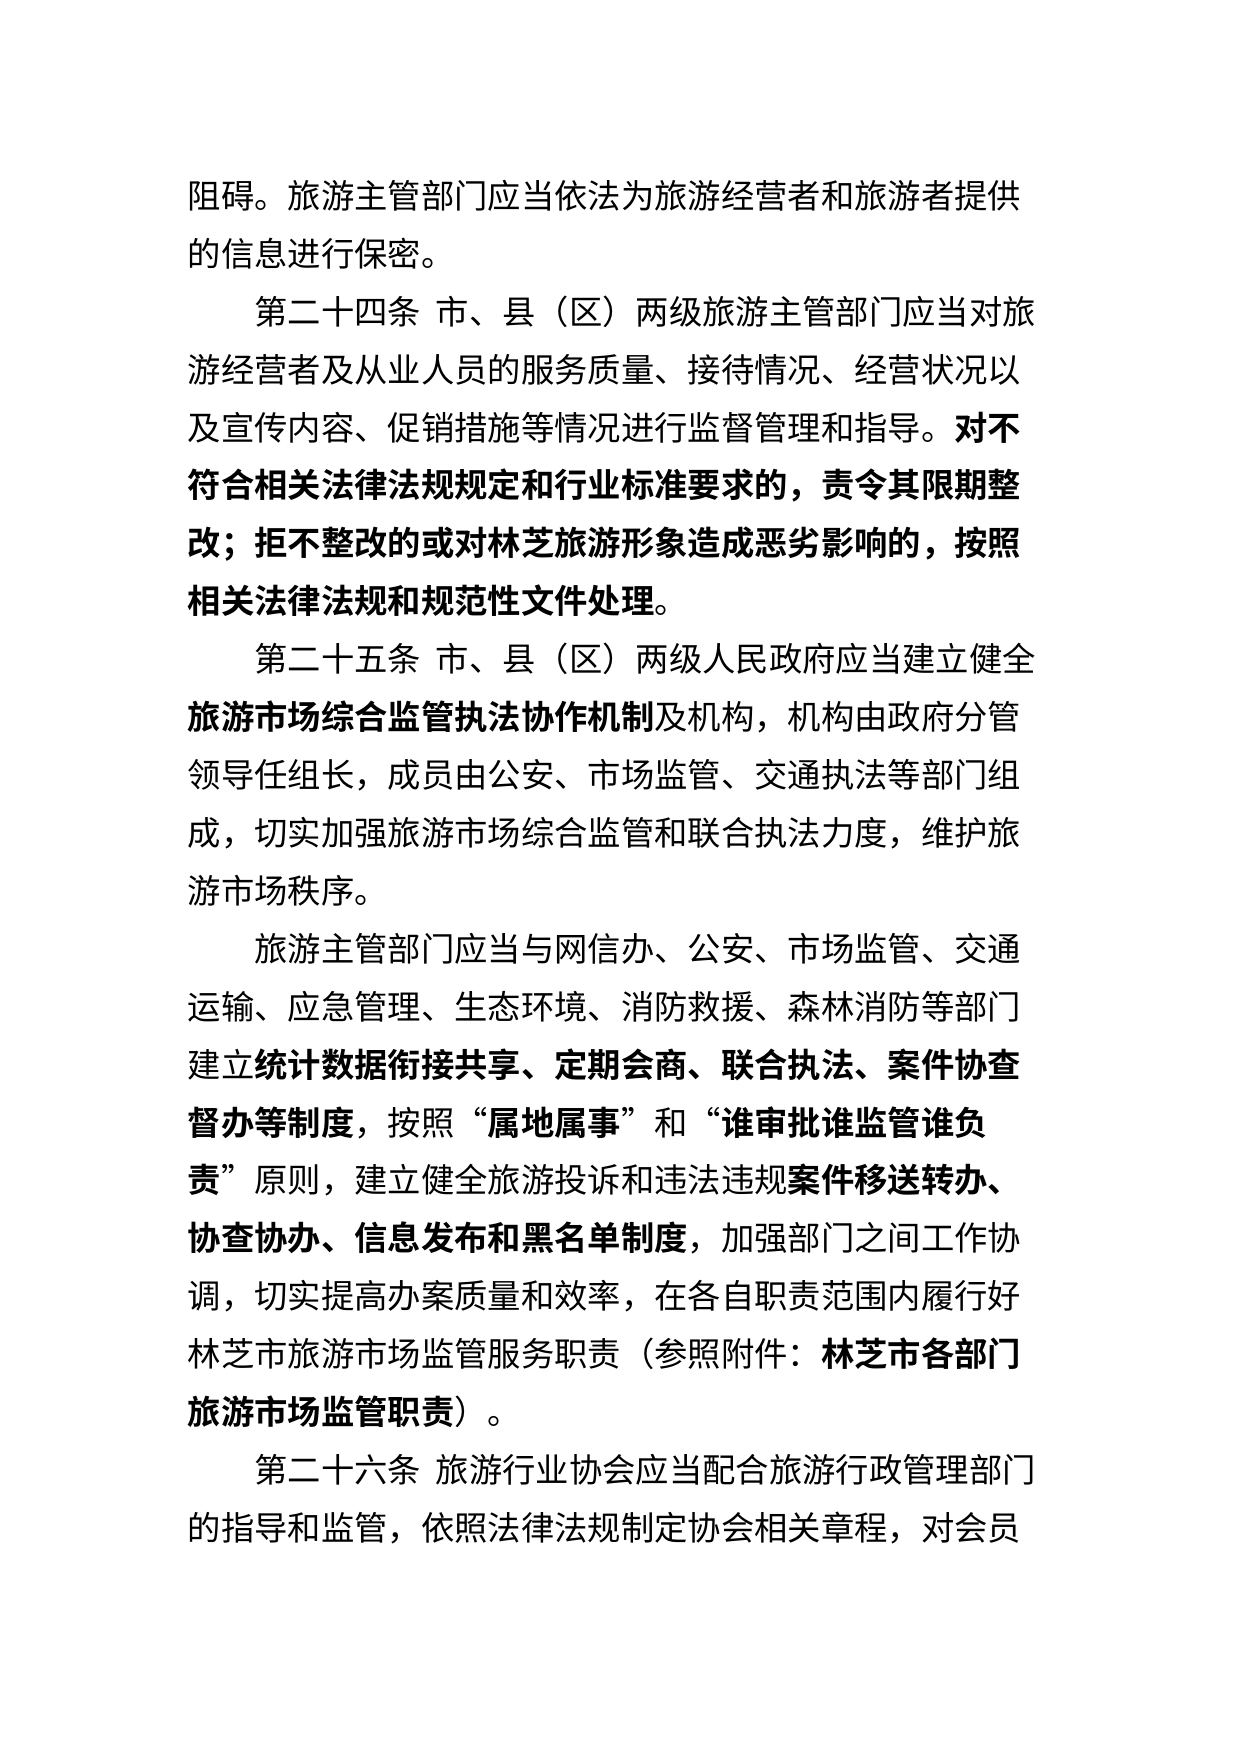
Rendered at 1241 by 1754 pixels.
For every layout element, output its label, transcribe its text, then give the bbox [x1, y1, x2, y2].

text 旅游主管部门应当与网信办、公安、市场监管、交通运输、应急管理、生态环境、消防救援、森林消防等部门建立统计数据衔接共享、定期会商、联合执法、案件协查督办等制度，按照“属地属事”和“谁审批谁监管谁负责”原则，建立健全旅游投诉和违法违规案件移送转办、协查协办、信息发布和黑名单制度，加强部门之间工作协调，切实提高办案质量和效率，在各自职责范围内履行好林芝市旅游市场监管服务职责（参照附件：林芝市各部门旅游市场监管职责）。 [187, 915, 1053, 1436]
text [187, 1436, 1053, 1552]
text 第二十五条 市、县（区）两级人民政府应当建立健全旅游市场综合监管执法协作机制及机构，机构由政府分管领导任组长，成员由公安、市场监管、交通执法等部门组成，切实加强旅游市场综合监管和联合执法力度，维护旅游市场秩序。 [187, 625, 1053, 915]
text 第二十四条 市、县（区）两级旅游主管部门应当对旅游经营者及从业人员的服务质量、接待情况、经营状况以及宣传内容、促销措施等情况进行监督管理和指导。对不符合相关法律法规规定和行业标准要求的，责令其限期整改；拒不整改的或对林芝旅游形象造成恶劣影响的，按照相关法律法规和规范性文件处理。 [187, 278, 1053, 625]
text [187, 162, 1053, 278]
